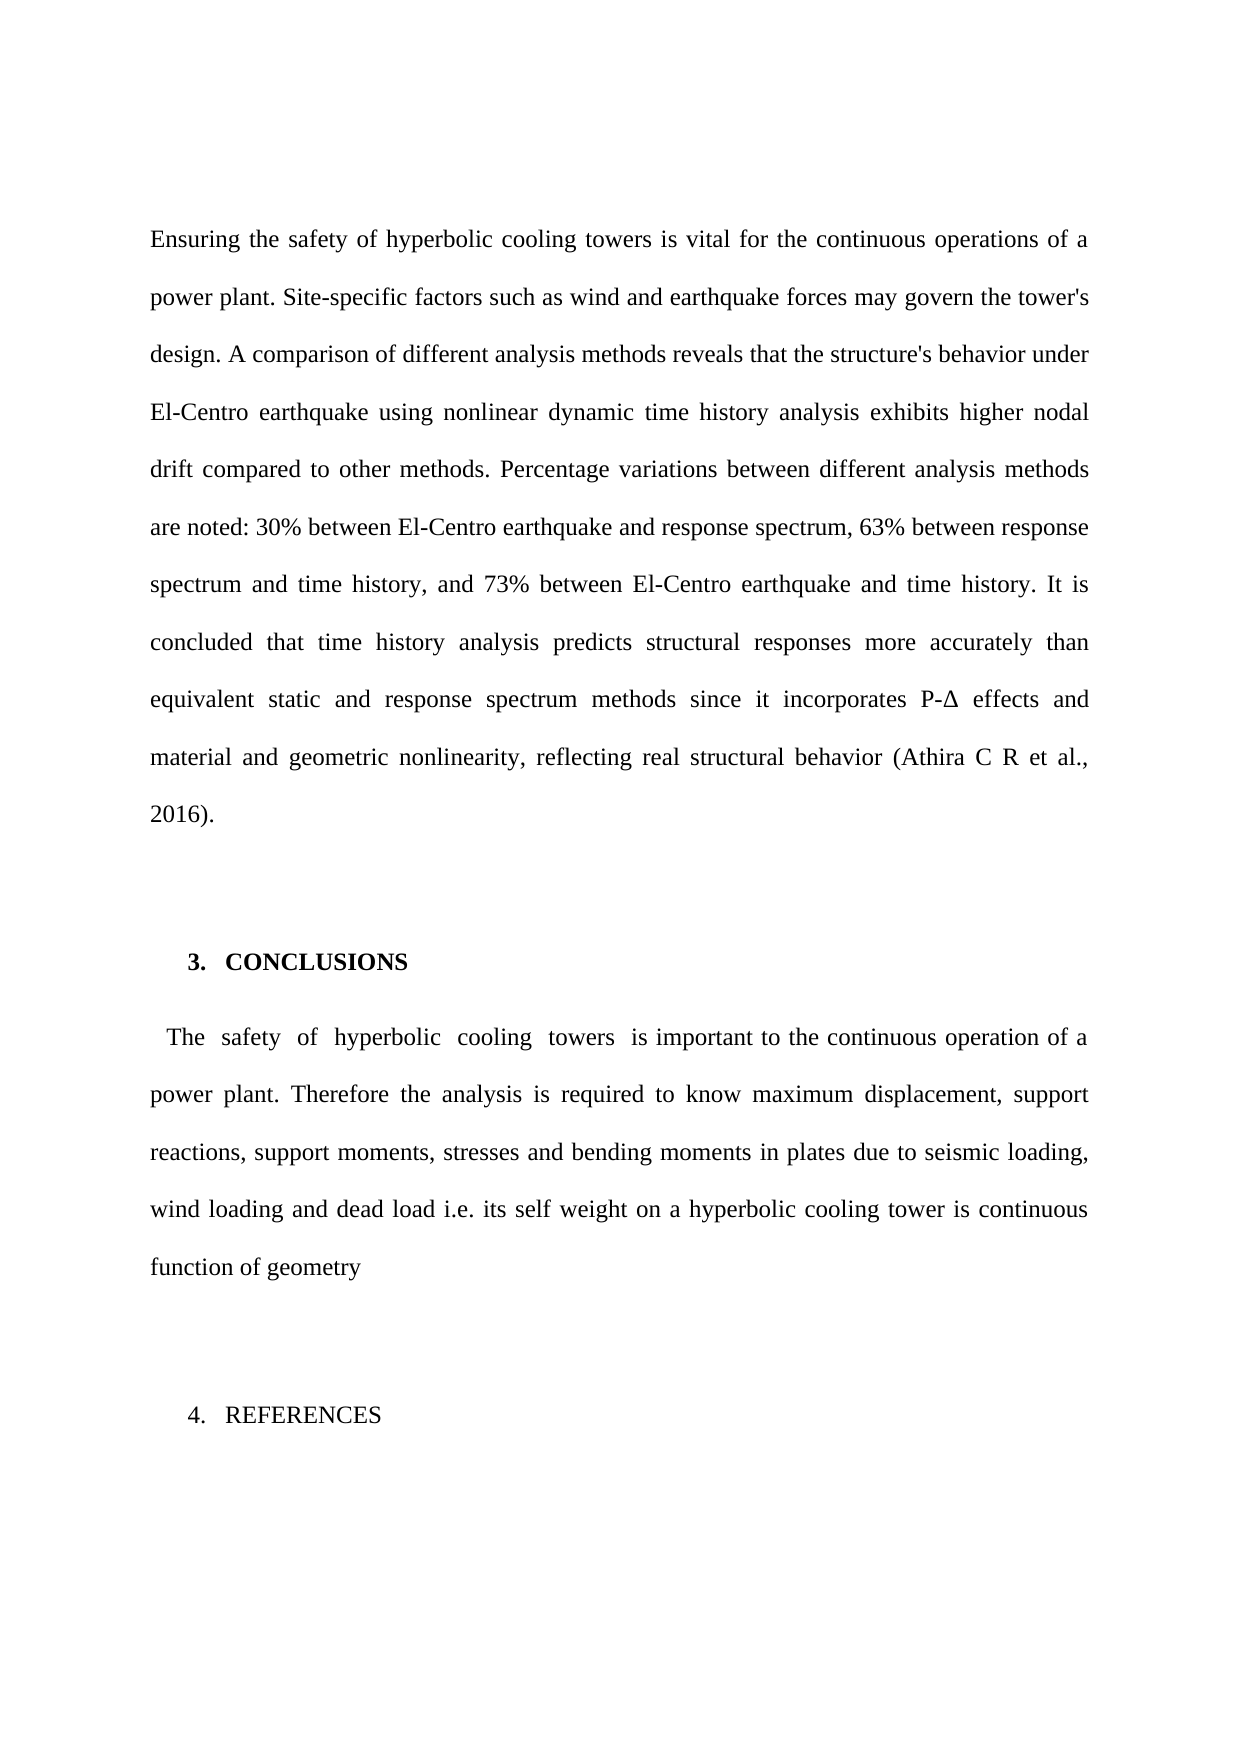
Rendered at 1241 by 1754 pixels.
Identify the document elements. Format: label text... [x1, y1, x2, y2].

list CONCLUSIONS [187, 947, 1090, 976]
text Ensuring the safety of hyperbolic cooling towers is vital for the continuous operations of a power plant. Site-specific factors such as wind and earthquake forces may govern the tower's design. A comparison of different analysis methods reveals that the structure's behavior under El-Centro earthquake using nonlinear dynamic time history analysis exhibits higher nodal drift compared to other methods. Percentage variations between different analysis methods are noted: 30% between El-Centro earthquake and response spectrum, 63% between response spectrum and time history, and 73% between El-Centro earthquake and time history. It is concluded that time history analysis predicts structural responses more accurately than equivalent static and response spectrum methods since it incorporates P-Δ effects and material and geometric nonlinearity, reflecting real structural behavior (Athira C R et al., 2016). [150, 224, 1090, 828]
list REFERENCES [187, 1400, 1090, 1429]
text The safety of hyperbolic cooling towers is important to the continuous operation of a power plant. Therefore the analysis is required to know maximum displacement, support reactions, support moments, stresses and bending moments in plates due to seismic loading, wind loading and dead load i.e. its self weight on a hyperbolic cooling tower is continuous function of geometry [150, 1022, 1090, 1280]
